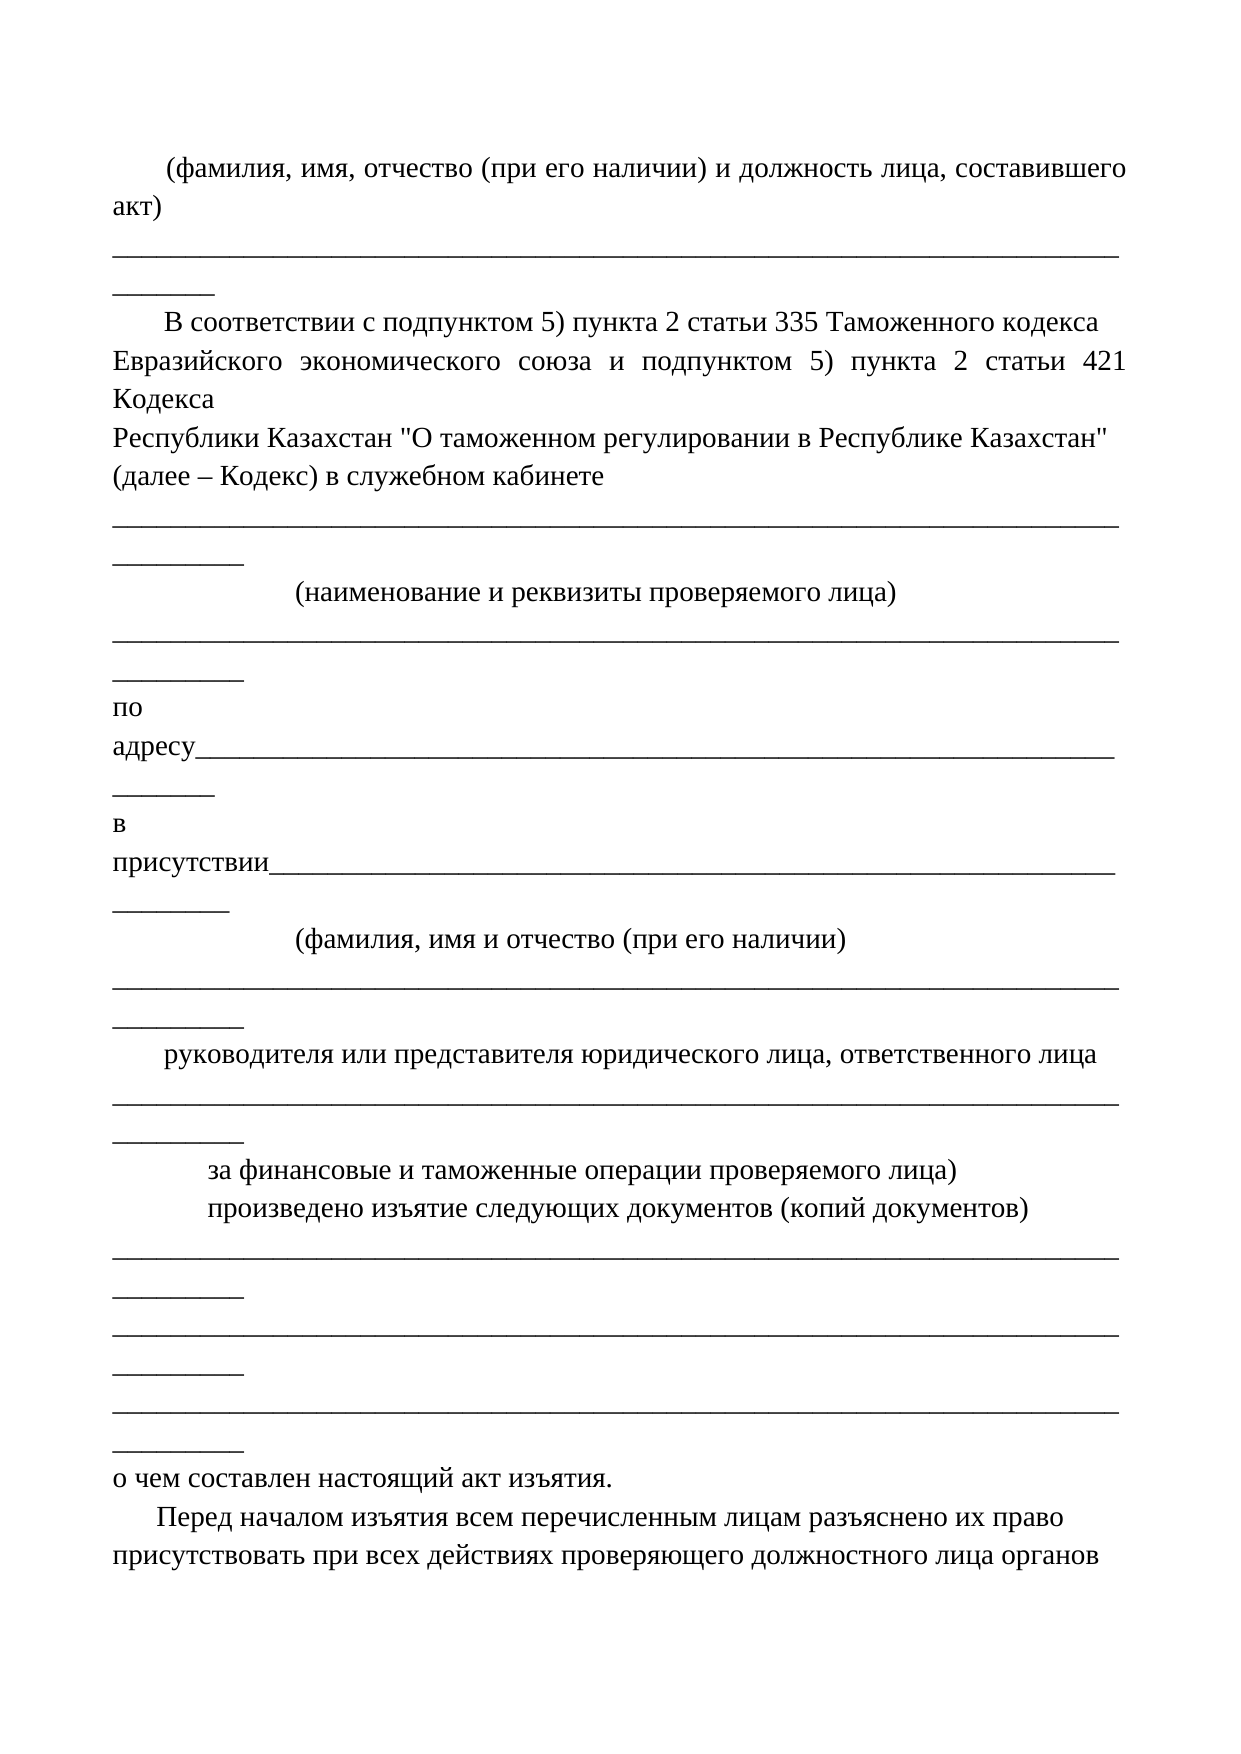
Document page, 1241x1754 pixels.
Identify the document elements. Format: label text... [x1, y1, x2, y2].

text (фамилия, имя, отчество (при его наличии) и должность лица, составившего акт) [112, 150, 1128, 222]
text ____________________________________________________________________________ [112, 227, 1128, 299]
text (далее – Кодекс) в служебном кабинете [112, 458, 1128, 492]
text по адресу______________________________________________________________________ [112, 689, 1128, 800]
text присутствовать при всех действиях проверяющего должностного лица органов [112, 1537, 1128, 1571]
text В соответствии с подпунктом 5) пункта 2 статьи 335 Таможенного кодекса [112, 304, 1128, 338]
text в присутствии__________________________________________________________________ [112, 805, 1128, 916]
text ______________________________________________________________________________ [112, 1075, 1128, 1147]
text Евразийского экономического союза и подпунктом 5) пункта 2 статьи 421 Кодекса [112, 343, 1128, 415]
text ______________________________________________________________________________ [112, 959, 1128, 1031]
text (фамилия, имя и отчество (при его наличии) [112, 921, 1128, 954]
text Республики Казахстан "О таможенном регулировании в Республике Казахстан" [112, 420, 1128, 453]
text ______________________________________________________________________________ [112, 1383, 1128, 1455]
text руководителя или представителя юридического лица, ответственного лица [112, 1036, 1128, 1070]
text ______________________________________________________________________________ [112, 612, 1128, 684]
text за финансовые и таможенные операции проверяемого лица) [112, 1152, 1128, 1186]
text Перед началом изъятия всем перечисленным лицам разъяснено их право [112, 1499, 1128, 1532]
text ______________________________________________________________________________ [112, 1229, 1128, 1301]
text о чем составлен настоящий акт изъятия. [112, 1460, 1128, 1494]
text ______________________________________________________________________________ [112, 1306, 1128, 1378]
text (наименование и реквизиты проверяемого лица) [112, 574, 1128, 607]
text ______________________________________________________________________________ [112, 497, 1128, 569]
text произведено изъятие следующих документов (копий документов) [112, 1191, 1128, 1224]
